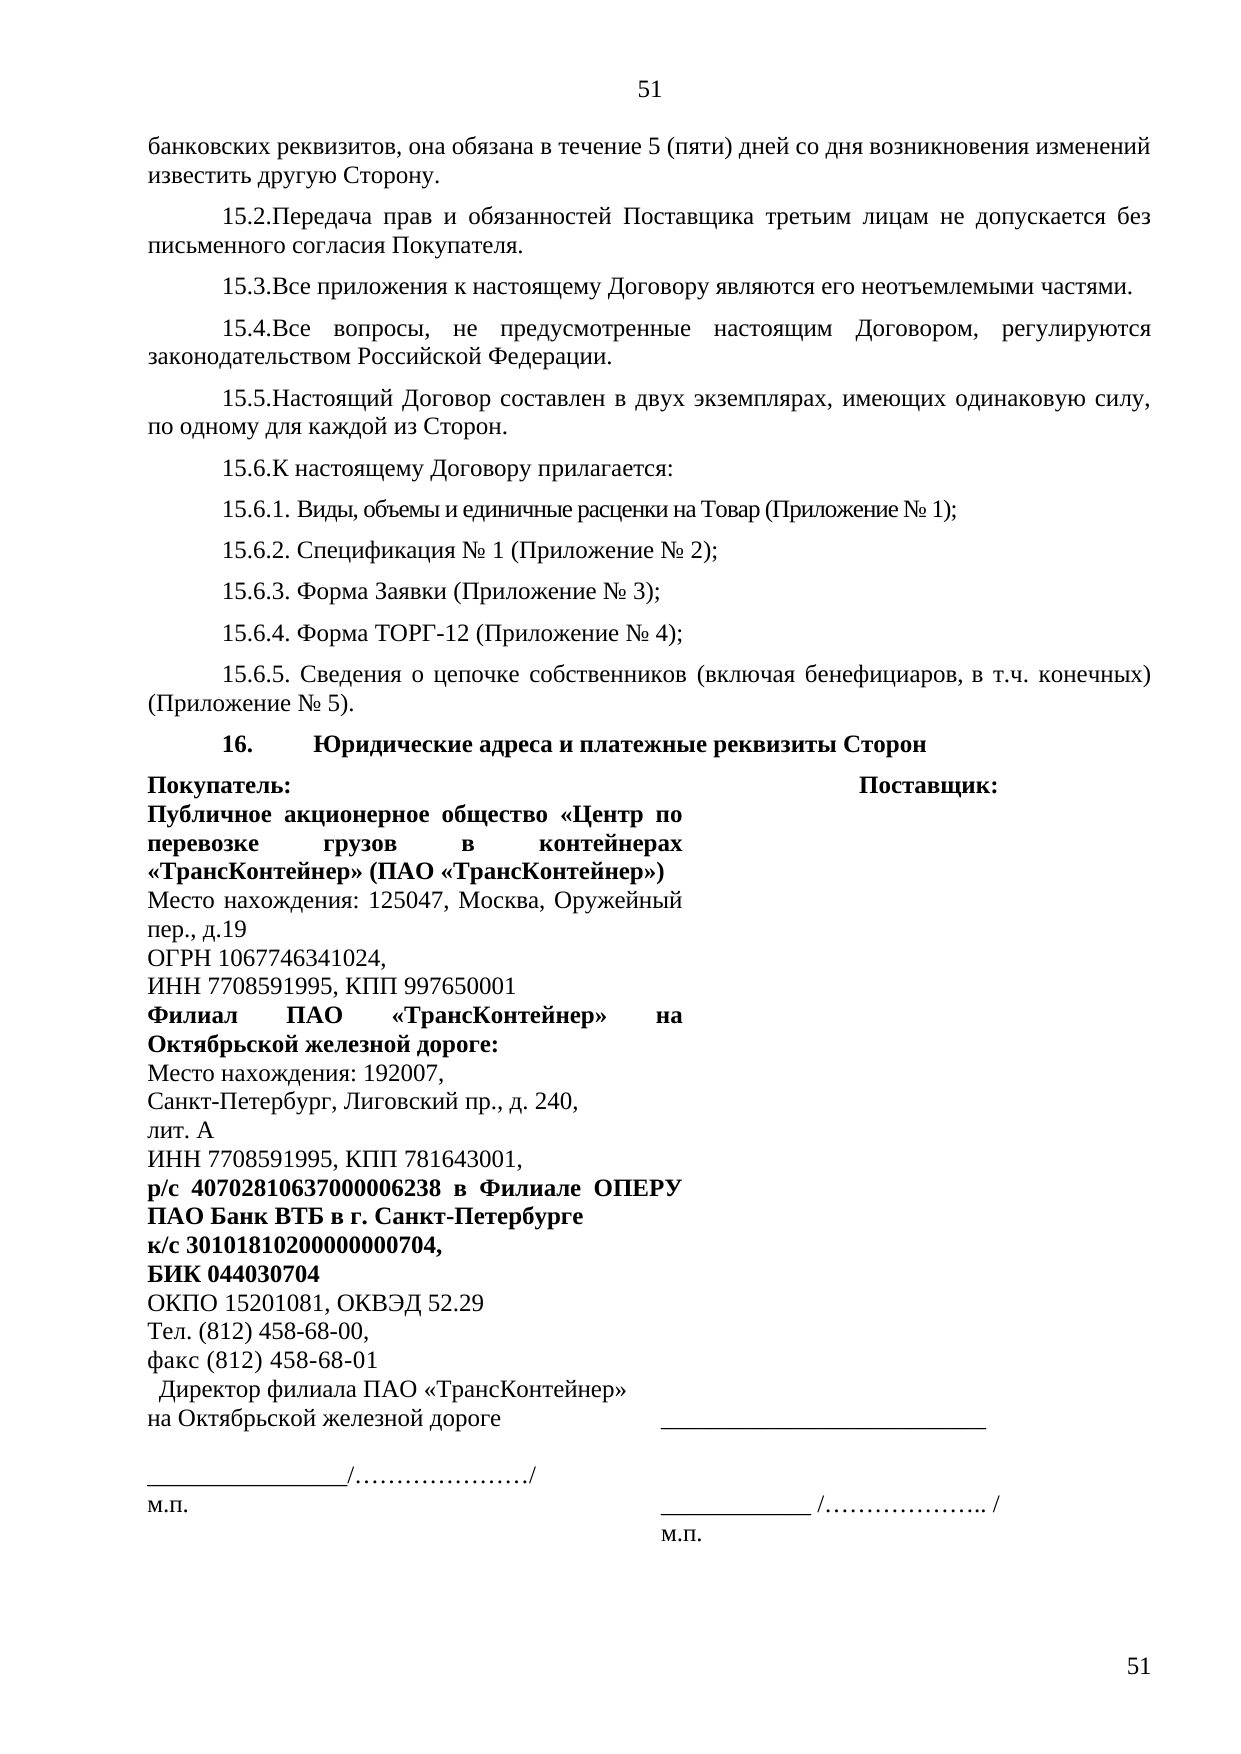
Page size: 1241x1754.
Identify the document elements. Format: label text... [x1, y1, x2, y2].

text 15.3. Все приложения к настоящему Договору являются его неотъемлемыми частями. [148, 271, 1152, 300]
table_cell __________________________ ____________ /……………….. / м.п. [650, 1374, 1163, 1546]
text 15.6.2. Спецификация № 1 (Приложение № 2); [148, 535, 1152, 564]
table_cell Директор филиала ПАО «ТрансКонтейнер» на Октябрьской железной дороге ________________/…………………/ м.п. [136, 1374, 649, 1546]
text 15.6.4. Форма ТОРГ-12 (Приложение № 4); [148, 618, 1152, 646]
text 15.6. К настоящему Договору прилагается: [148, 453, 1152, 481]
table_header Покупатель: Публичное акционерное общество «Центр по перевозке грузов в контейнерах «ТрансКонтейнер» (ПАО «ТрансКонтейнер») Место нахождения: 125047, Москва, Оружейный пер., д.19 ОГРН 1067746341024, ИНН 7708591995, КПП 997650001 Филиал ПАО «ТрансКонтейнер» на Октябрьской железной дороге: Место нахождения: 192007, Санкт-Петербург, Лиговский пр., д. 240, лит. А ИНН 7708591995, КПП 781643001, р/с 40702810637000006238 в Филиале ОПЕРУ ПАО Банк ВТБ в г. Санкт-Петербурге к/с 30101810200000000704, БИК 044030704 ОКПО 15201081, ОКВЭД 52.29 Тел. (812) 458-68-00, факс (812) 458-68-01 [136, 770, 694, 1374]
text 16. Юридические адреса и платежные реквизиты Сторон [148, 729, 1152, 758]
text 15.6.3. Форма Заявки (Приложение № 3); [148, 576, 1152, 605]
text 15.4. Все вопросы, не предусмотренные настоящим Договором, регулируются законодательством Российской Федерации. [148, 313, 1152, 370]
text 15.5. Настоящий Договор составлен в двух экземплярах, имеющих одинаковую силу, по одному для каждой из Сторон. [148, 383, 1152, 440]
text 15.2. Передача прав и обязанностей Поставщика третьим лицам не допускается без письменного согласия Покупателя. [148, 201, 1152, 259]
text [148, 131, 1152, 189]
text 15.6.1. Виды, объемы и единичные расценки на Товар (Приложение № 1); [148, 494, 1152, 523]
table_header Поставщик: [694, 770, 1163, 1374]
text 15.6.5. Сведения о цепочке собственников (включая бенефициаров, в т.ч. конечных) (Приложение № 5). [148, 659, 1152, 716]
